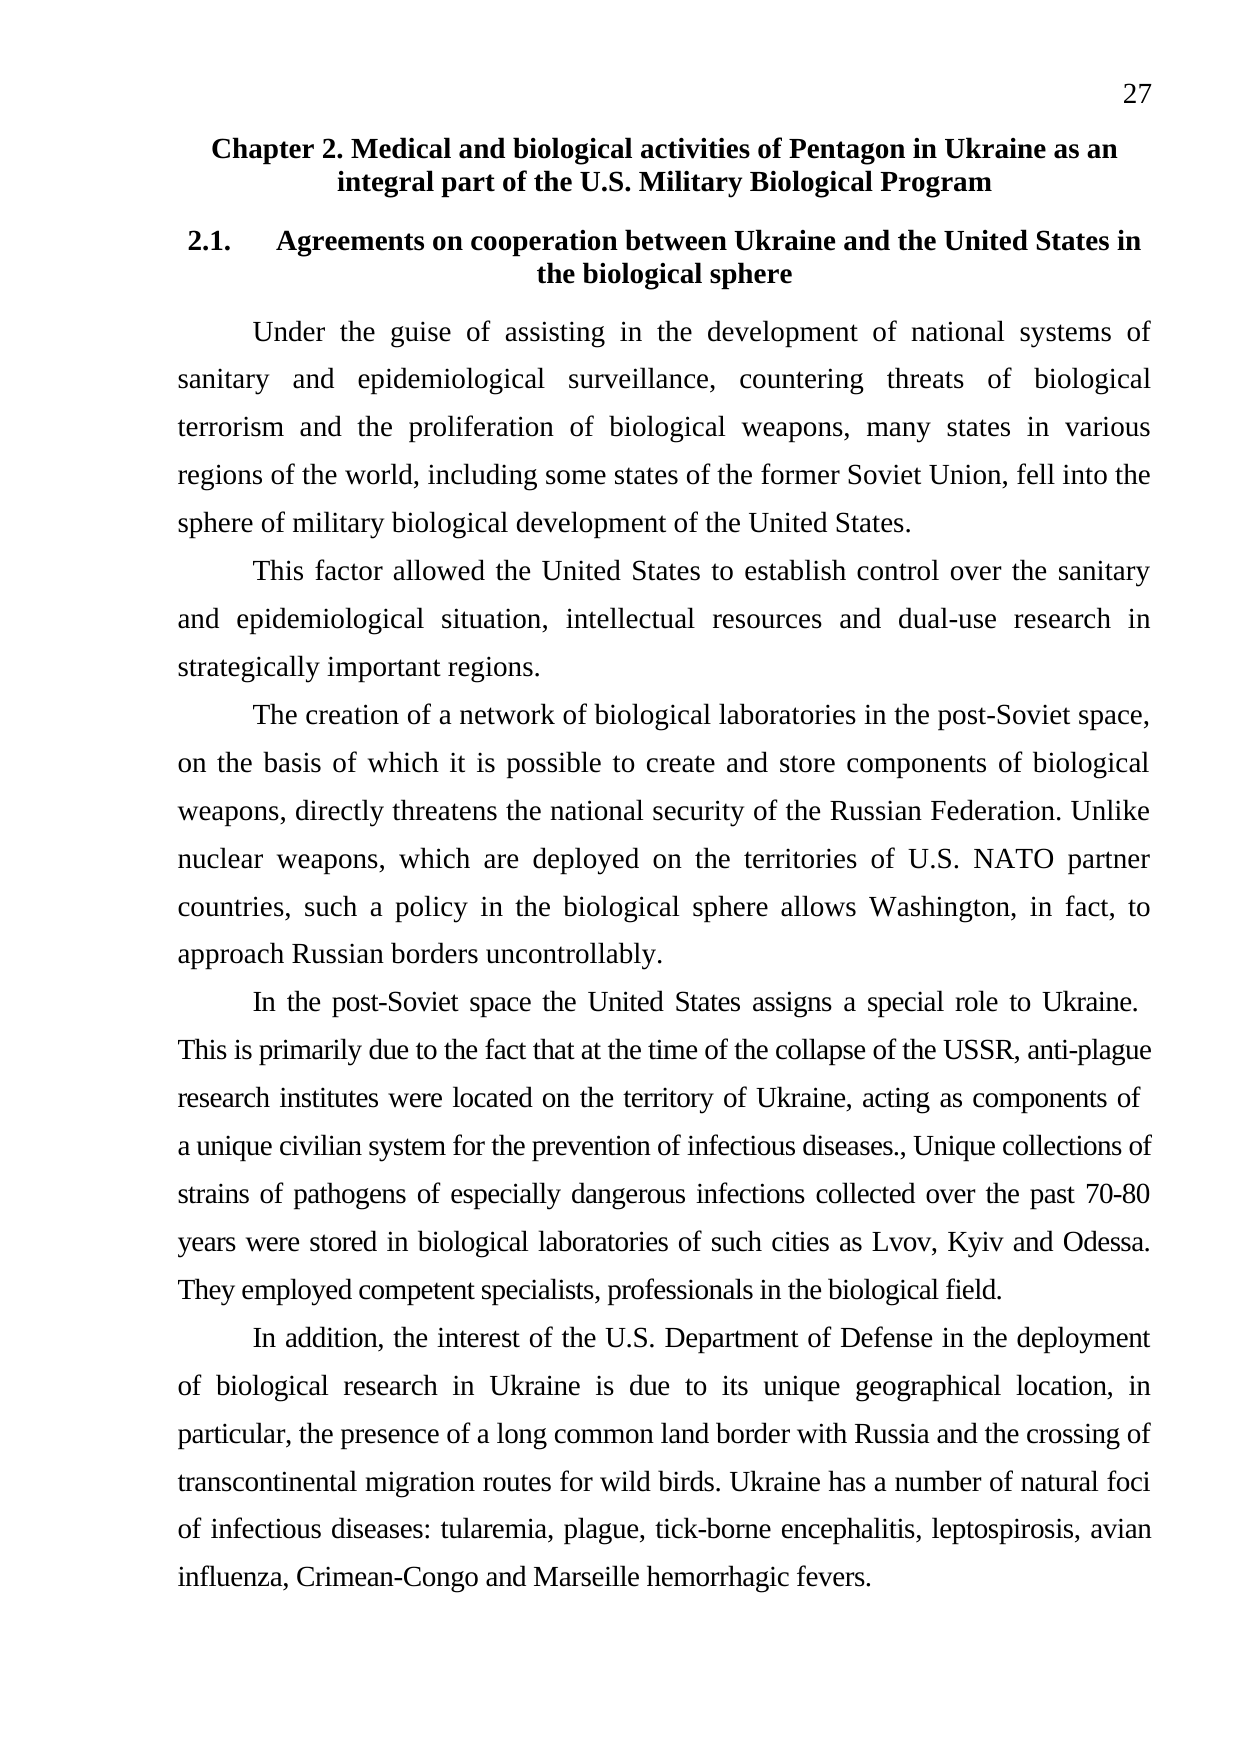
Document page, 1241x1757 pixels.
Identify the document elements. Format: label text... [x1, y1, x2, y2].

subtitle Chapter 2. Medical and biological activities of Pentagon in Ukraine as an integral part of the U.S. Military Biological Program [177, 131, 1152, 198]
text The creation of a network of biological laboratories in the post-Soviet space, on the basis of which it is possible to create and store components of biological weapons, directly threatens the national security of the Russian Federation. Unlike nuclear weapons, which are deployed on the territories of U.S. NATO partner countries, such a policy in the biological sphere allows Washington, in fact, to approach Russian borders uncontrollably. [177, 686, 1152, 973]
text In the post-Soviet space the United States assigns a special role to Ukraine. This is primarily due to the fact that at the time of the collapse of the USSR, anti-plague research institutes were located on the territory of Ukraine, acting as components of a unique civilian system for the prevention of infectious diseases., Unique collections of strains of pathogens of especially dangerous infections collected over the past 70-80 years were stored in biological laboratories of such cities as Lvov, Kyiv and Odessa. They employed competent specialists, professionals in the biological field. [177, 973, 1152, 1309]
list Agreements on cooperation between Ukraine and the United States in the biological sphere [177, 223, 1152, 290]
text This factor allowed the United States to establish control over the sanitary and epidemiological situation, intellectual resources and dual-use research in strategically important regions. [177, 542, 1152, 686]
text Under the guise of assisting in the development of national systems of sanitary and epidemiological surveillance, countering threats of biological terrorism and the proliferation of biological weapons, many states in various regions of the world, including some states of the former Soviet Union, fell into the sphere of military biological development of the United States. [177, 303, 1152, 542]
text In addition, the interest of the U.S. Department of Defense in the deployment of biological research in Ukraine is due to its unique geographical location, in particular, the presence of a long common land border with Russia and the crossing of transcontinental migration routes for wild birds. Ukraine has a number of natural foci of infectious diseases: tularemia, plague, tick-borne encephalitis, leptospirosis, avian influenza, Crimean-Congo and Marseille hemorrhagic fevers. [177, 1309, 1152, 1596]
